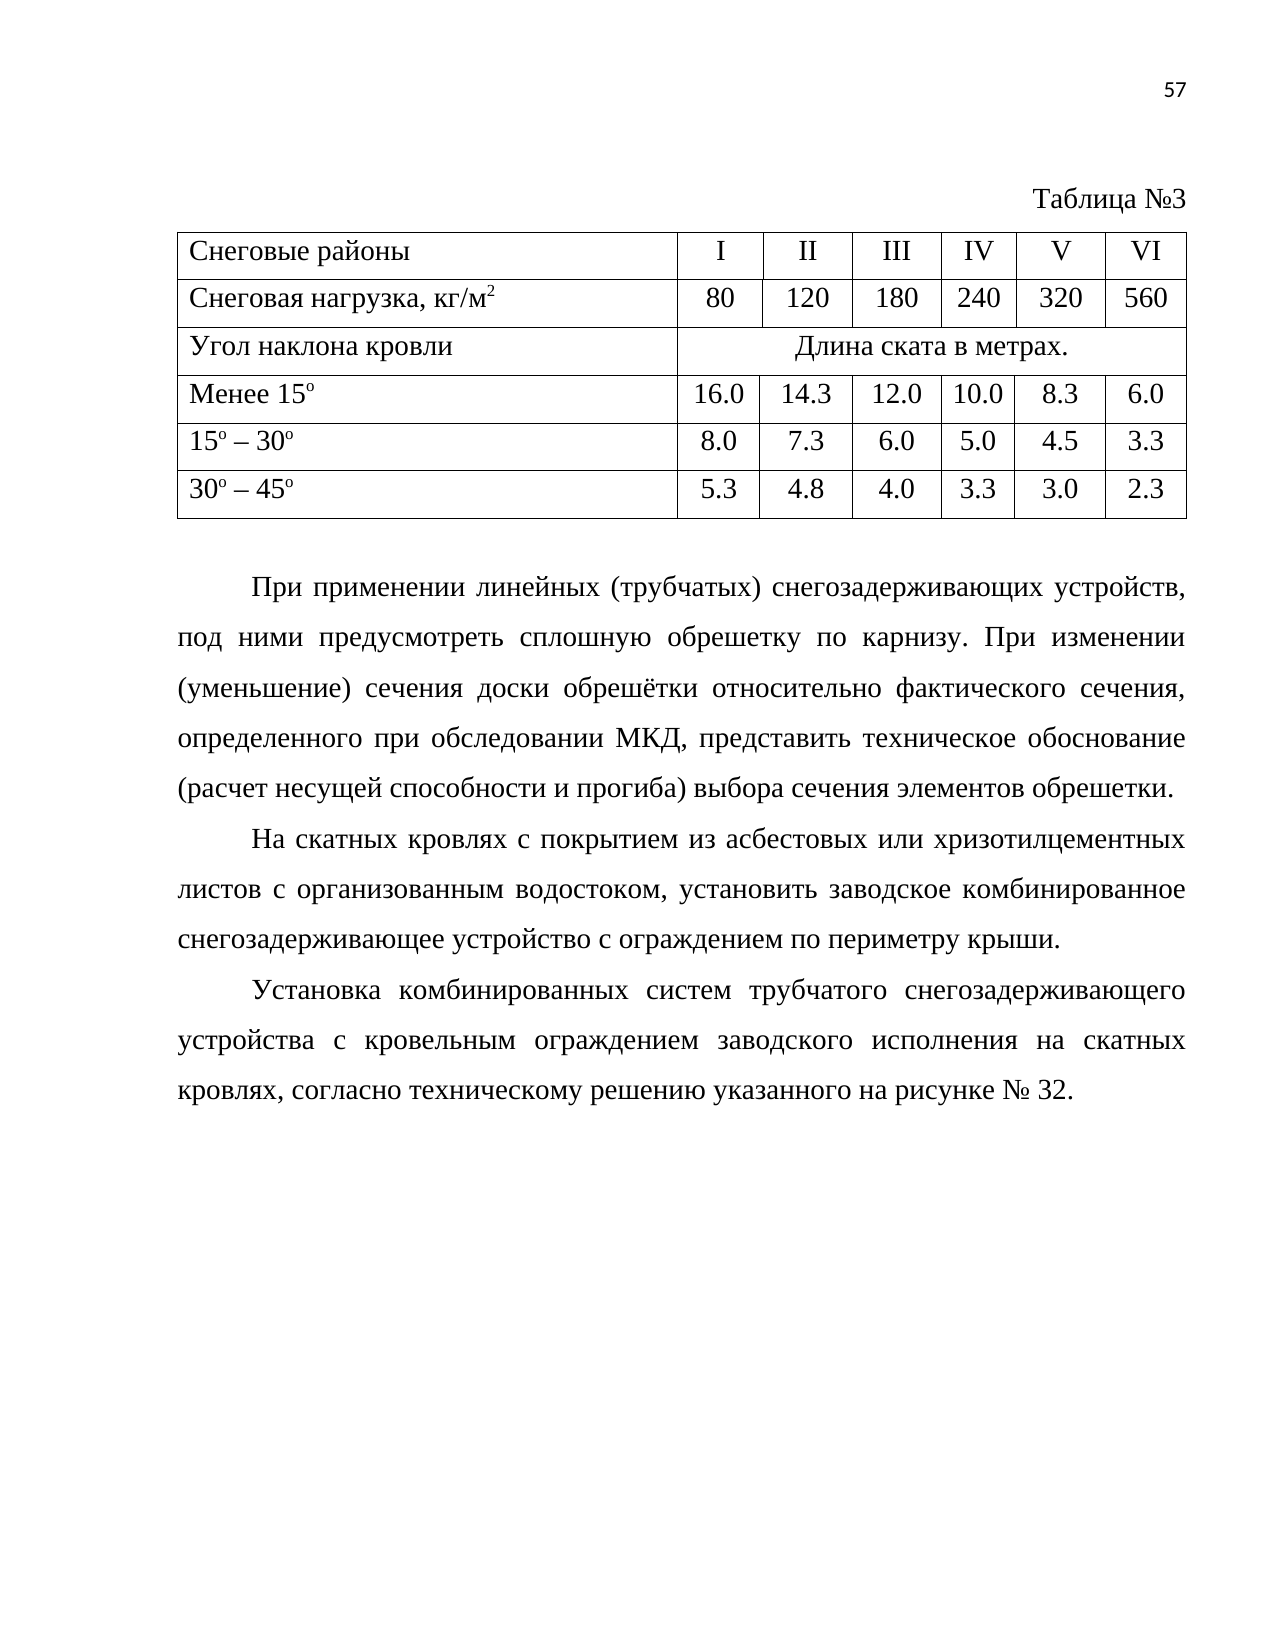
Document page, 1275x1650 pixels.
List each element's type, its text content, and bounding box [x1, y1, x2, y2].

table_header III [853, 233, 941, 279]
table_cell 10.0 [942, 376, 1014, 422]
table_cell 320 [1017, 280, 1105, 327]
table_cell 5.3 [678, 471, 759, 518]
text При применении линейных (трубчатых) снегозадерживающих устройств, под ними предусмотреть сплошную обрешетку по карнизу. При изменении (уменьшение) сечения доски обрешётки относительно фактического сечения, определенного при обследовании МКД, представить техническое обоснование (расчет несущей способности и прогиба) выбора сечения элементов обрешетки. [177, 569, 1186, 804]
table_cell 4.8 [760, 471, 852, 518]
table_header Снеговые районы [178, 233, 677, 279]
table_cell Угол наклона кровли [178, 328, 677, 375]
table_cell 8.3 [1015, 376, 1105, 422]
table_cell 16.0 [678, 376, 759, 422]
table_cell 3.3 [1106, 424, 1186, 470]
table_cell 6.0 [853, 424, 941, 470]
table_cell 3.0 [1015, 471, 1105, 518]
table_header IV [942, 233, 1016, 279]
text Установка комбинированных систем трубчатого снегозадерживающего устройства с кровельным ограждением заводского исполнения на скатных кровлях, согласно техническому решению указанного на рисунке № 32. [177, 972, 1186, 1106]
table_header I [678, 233, 763, 279]
table_cell 15о – 30о [178, 424, 677, 470]
table_cell 7.3 [760, 424, 852, 470]
table_cell 4.5 [1015, 424, 1105, 470]
table_header VI [1106, 233, 1186, 279]
text Таблица №3 [177, 181, 1186, 215]
table_cell 80 [678, 280, 762, 327]
table_cell 30о – 45о [178, 471, 677, 518]
table_cell 5.0 [942, 424, 1014, 470]
table_cell Менее 15о [178, 376, 677, 422]
table_header V [1017, 233, 1105, 279]
table_cell 14.3 [760, 376, 852, 422]
table_cell 12.0 [853, 376, 941, 422]
table_cell 180 [853, 280, 941, 327]
table_cell 560 [1106, 280, 1186, 327]
table_cell 2.3 [1106, 471, 1186, 518]
table_cell 240 [942, 280, 1016, 327]
table_cell 120 [763, 280, 852, 327]
table_cell 4.0 [853, 471, 941, 518]
table_cell Снеговая нагрузка, кг/м2 [178, 280, 677, 327]
text На скатных кровлях с покрытием из асбестовых или хризотилцементных листов с организованным водостоком, установить заводское комбинированное снегозадерживающее устройство с ограждением по периметру крыши. [177, 821, 1186, 955]
table_cell 3.3 [942, 471, 1014, 518]
table_cell 6.0 [1106, 376, 1186, 422]
table_header II [764, 233, 852, 279]
table_cell Длина ската в метрах. [678, 328, 1186, 375]
table_cell 8.0 [678, 424, 759, 470]
